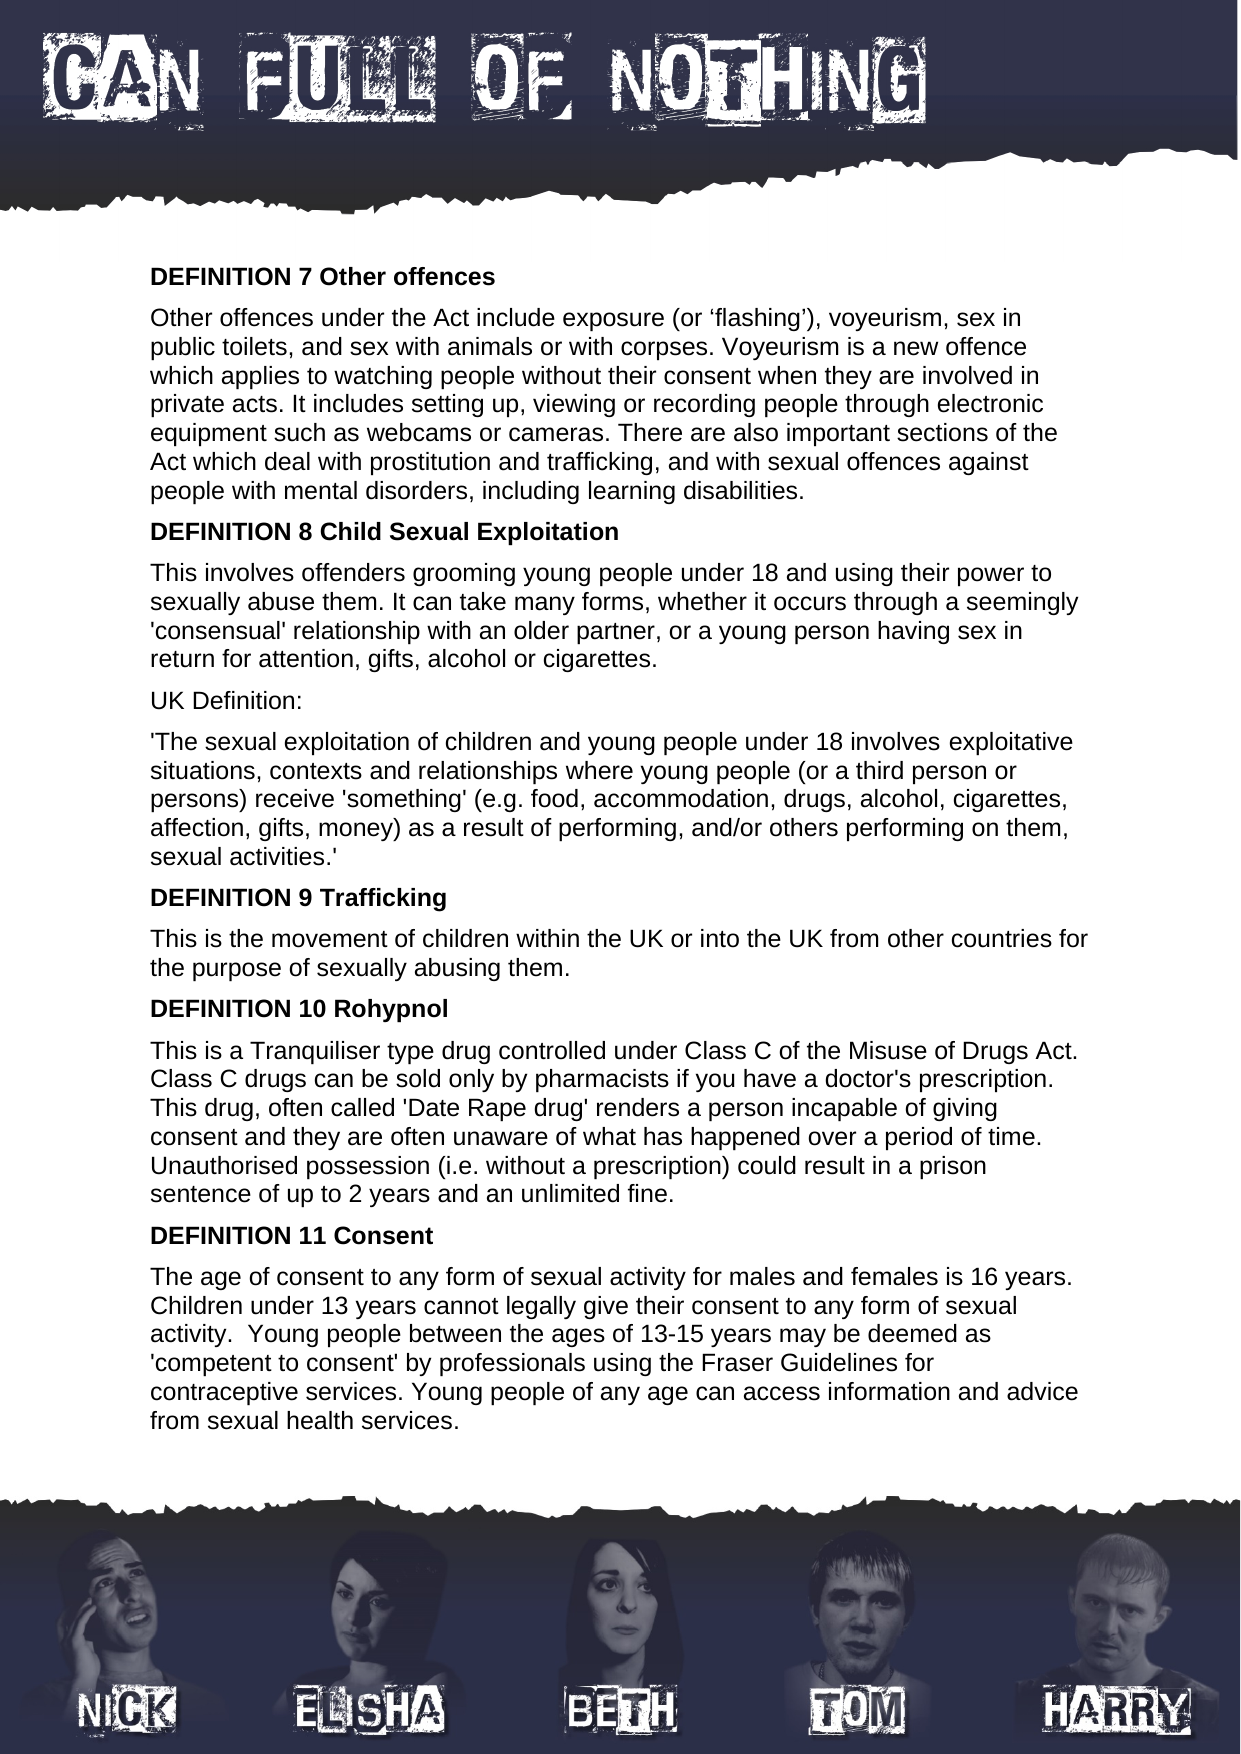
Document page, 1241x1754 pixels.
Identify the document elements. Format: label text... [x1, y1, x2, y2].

text This is a Tranquiliser type drug controlled under Class C of the Misuse of Drugs Act. Class C drugs can be sold only by pharmacists if you have a doctor's prescription. This drug, often called 'Date Rape drug' renders a person incapable of giving consent and they are often unaware of what has happened over a period of time. Unauthorised possession (i.e. without a prescription) could result in a prison sentence of up to 2 years and an unlimited fine. [150, 1036, 1090, 1208]
picture [0, 1496, 1241, 1754]
text DEFINITION 7 Other offences [150, 233, 1090, 291]
text DEFINITION 11 Consent [150, 1221, 1090, 1249]
text This involves offenders grooming young people under 18 and using their power to sexually abuse them. It can take many forms, whether it occurs through a seemingly 'consensual' relationship with an older partner, or a young person having sex in return for attention, gifts, alcohol or cigarettes. [150, 558, 1090, 673]
text UK Definition: [150, 686, 1090, 714]
text This is the movement of children within the UK or into the UK from other countries for the purpose of sexually abusing them. [150, 924, 1090, 982]
text DEFINITION 9 Trafficking [150, 883, 1090, 912]
text DEFINITION 8 Child Sexual Exploitation [150, 517, 1090, 546]
picture [0, 0, 1241, 262]
text 'The sexual exploitation of children and young people under 18 involves exploitative situations, contexts and relationships where young people (or a third person or persons) receive 'something' (e.g. food, accommodation, drugs, alcohol, cigarettes, affection, gifts, money) as a result of performing, and/or others performing on them, sexual activities.' [150, 727, 1090, 871]
text DEFINITION 10 Rohypnol [150, 994, 1090, 1023]
text Other offences under the Act include exposure (or ‘flashing’), voyeurism, sex in public toilets, and sex with animals or with corpses. Voyeurism is a new offence which applies to watching people without their consent when they are involved in private acts. It includes setting up, viewing or recording people through electronic equipment such as webcams or cameras. There are also important sections of the Act which deal with prostitution and trafficking, and with sexual offences against people with mental disorders, including learning disabilities. [150, 303, 1090, 504]
text The age of consent to any form of sexual activity for males and females is 16 years. Children under 13 years cannot legally give their consent to any form of sexual activity. Young people between the ages of 13-15 years may be deemed as 'competent to consent' by professionals using the Fraser Guidelines for contraceptive services. Young people of any age can access information and advice from sexual health services. [150, 1262, 1090, 1434]
